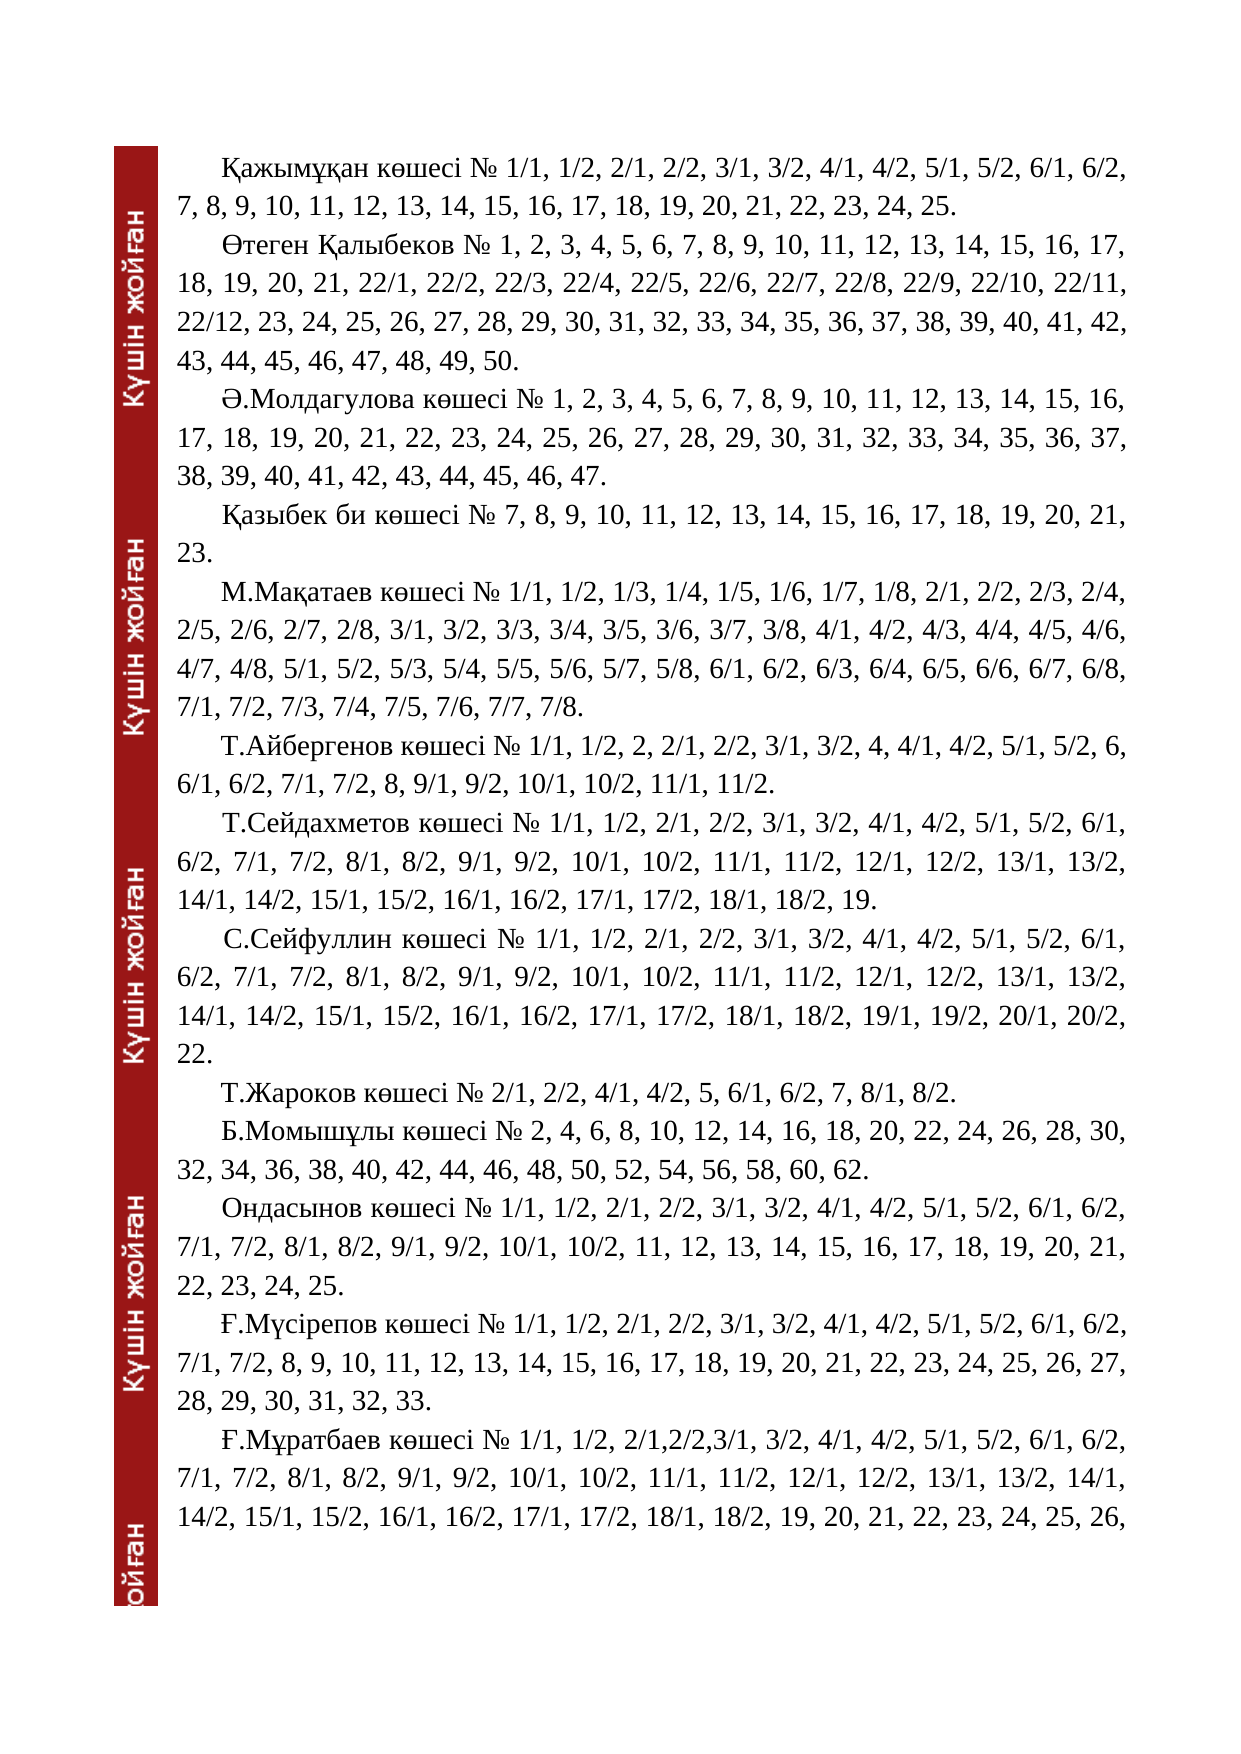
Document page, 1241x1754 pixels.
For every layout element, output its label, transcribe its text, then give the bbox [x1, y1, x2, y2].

picture [114, 222, 158, 227]
picture [114, 1186, 158, 1191]
text С.Сейфуллин көшесі № 1/1, 1/2, 2/1, 2/2, 3/1, 3/2, 4/1, 4/2, 5/1, 5/2, 6/1, 6/2, 7/1, 7/2, 8/1, 8/2, 9/1, 9/2, 10/1, 10/2, 11/1, 11/2, 12/1, 12/2, 13/1, 13/2, 14/1, 14/2, 15/1, 15/2, 16/1, 16/2, 17/1, 17/2, 18/1, 18/2, 19/1, 19/2, 20/1, 20/2, 22. [112, 921, 1128, 1070]
text М.Мақатаев көшесі № 1/1, 1/2, 1/3, 1/4, 1/5, 1/6, 1/7, 1/8, 2/1, 2/2, 2/3, 2/4, 2/5, 2/6, 2/7, 2/8, 3/1, 3/2, 3/3, 3/4, 3/5, 3/6, 3/7, 3/8, 4/1, 4/2, 4/3, 4/4, 4/5, 4/6, 4/7, 4/8, 5/1, 5/2, 5/3, 5/4, 5/5, 5/6, 5/7, 5/8, 6/1, 6/2, 6/3, 6/4, 6/5, 6/6, 6/7, 6/8, 7/1, 7/2, 7/3, 7/4, 7/5, 7/6, 7/7, 7/8. [112, 574, 1128, 723]
picture [114, 492, 158, 497]
picture [114, 916, 158, 921]
text Ондасынов көшесі № 1/1, 1/2, 2/1, 2/2, 3/1, 3/2, 4/1, 4/2, 5/1, 5/2, 6/1, 6/2, 7/1, 7/2, 8/1, 8/2, 9/1, 9/2, 10/1, 10/2, 11, 12, 13, 14, 15, 16, 17, 18, 19, 20, 21, 22, 23, 24, 25. [112, 1191, 1128, 1301]
text Қазыбек би көшесі № 7, 8, 9, 10, 11, 12, 13, 14, 15, 16, 17, 18, 19, 20, 21, 23. [112, 497, 1128, 569]
text Ғ.Мүсірепов көшесі № 1/1, 1/2, 2/1, 2/2, 3/1, 3/2, 4/1, 4/2, 5/1, 5/2, 6/1, 6/2, 7/1, 7/2, 8, 9, 10, 11, 12, 13, 14, 15, 16, 17, 18, 19, 20, 21, 22, 23, 24, 25, 26, 27, 28, 29, 30, 31, 32, 33. [112, 1306, 1128, 1417]
text Т.Айбергенов көшесі № 1/1, 1/2, 2, 2/1, 2/2, 3/1, 3/2, 4, 4/1, 4/2, 5/1, 5/2, 6, 6/1, 6/2, 7/1, 7/2, 8, 9/1, 9/2, 10/1, 10/2, 11/1, 11/2. [112, 728, 1128, 800]
picture [114, 569, 158, 574]
text Т.Сейдахметов көшесі № 1/1, 1/2, 2/1, 2/2, 3/1, 3/2, 4/1, 4/2, 5/1, 5/2, 6/1, 6/2, 7/1, 7/2, 8/1, 8/2, 9/1, 9/2, 10/1, 10/2, 11/1, 11/2, 12/1, 12/2, 13/1, 13/2, 14/1, 14/2, 15/1, 15/2, 16/1, 16/2, 17/1, 17/2, 18/1, 18/2, 19. [112, 805, 1128, 916]
picture [114, 723, 158, 728]
picture [114, 1070, 158, 1075]
text Ә.Молдагулова көшесі № 1, 2, 3, 4, 5, 6, 7, 8, 9, 10, 11, 12, 13, 14, 15, 16, 17, 18, 19, 20, 21, 22, 23, 24, 25, 26, 27, 28, 29, 30, 31, 32, 33, 34, 35, 36, 37, 38, 39, 40, 41, 42, 43, 44, 45, 46, 47. [112, 381, 1128, 492]
picture [114, 1532, 158, 1606]
picture [114, 1417, 158, 1422]
picture [114, 376, 158, 381]
picture [114, 1301, 158, 1306]
picture [114, 1108, 158, 1113]
text Қажымұқан көшесі № 1/1, 1/2, 2/1, 2/2, 3/1, 3/2, 4/1, 4/2, 5/1, 5/2, 6/1, 6/2, 7, 8, 9, 10, 11, 12, 13, 14, 15, 16, 17, 18, 19, 20, 21, 22, 23, 24, 25. [112, 150, 1128, 222]
text Б.Момышұлы көшесі № 2, 4, 6, 8, 10, 12, 14, 16, 18, 20, 22, 24, 26, 28, 30, 32, 34, 36, 38, 40, 42, 44, 46, 48, 50, 52, 54, 56, 58, 60, 62. [112, 1113, 1128, 1186]
text Т.Жароков көшесі № 2/1, 2/2, 4/1, 4/2, 5, 6/1, 6/2, 7, 8/1, 8/2. [112, 1075, 1128, 1108]
picture [114, 146, 158, 150]
text Өтеген Қалыбеков № 1, 2, 3, 4, 5, 6, 7, 8, 9, 10, 11, 12, 13, 14, 15, 16, 17, 18, 19, 20, 21, 22/1, 22/2, 22/3, 22/4, 22/5, 22/6, 22/7, 22/8, 22/9, 22/10, 22/11, 22/12, 23, 24, 25, 26, 27, 28, 29, 30, 31, 32, 33, 34, 35, 36, 37, 38, 39, 40, 41, 42, 43, 44, 45, 46, 47, 48, 49, 50. [112, 227, 1128, 376]
picture [114, 800, 158, 805]
